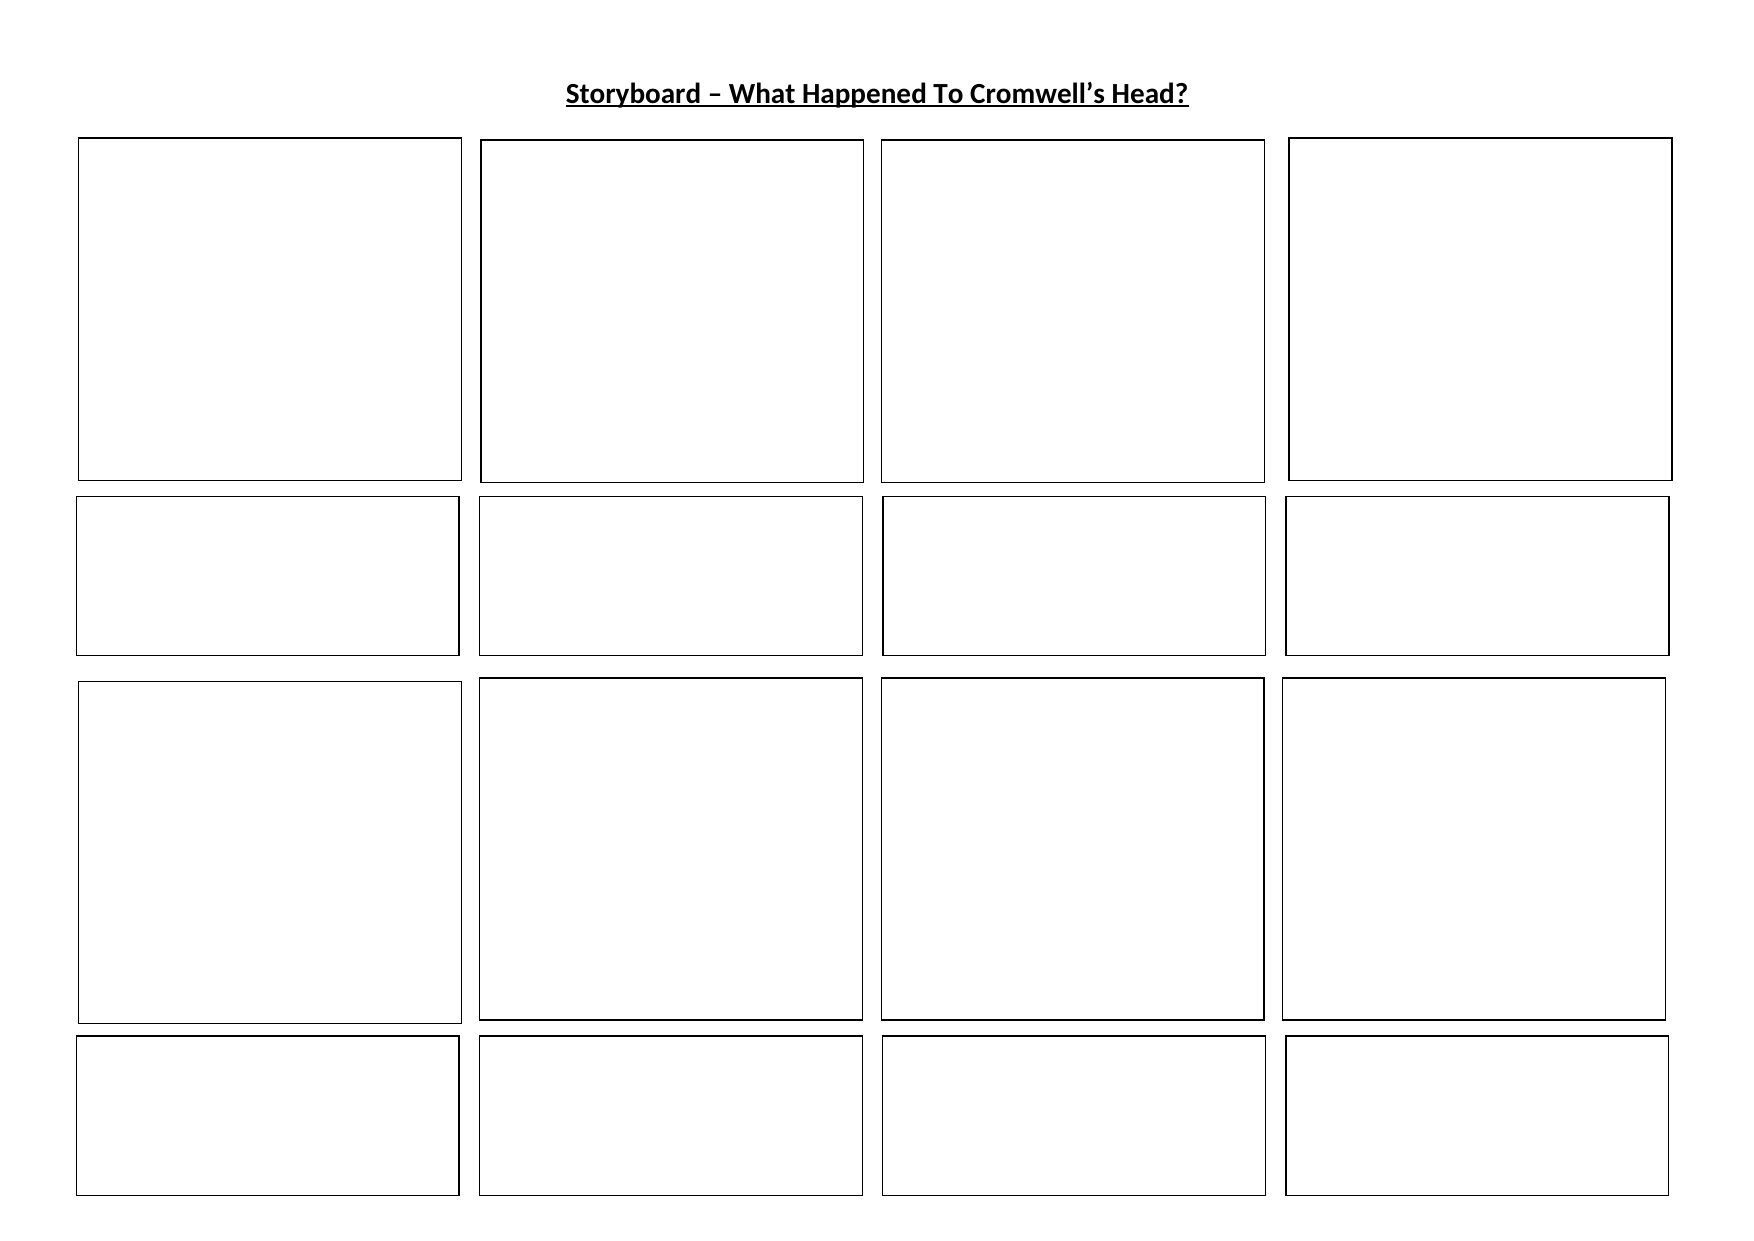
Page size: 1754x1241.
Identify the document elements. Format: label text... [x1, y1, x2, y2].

text Storyboard – What Happened To Cromwell’s Head? [75, 75, 1679, 111]
